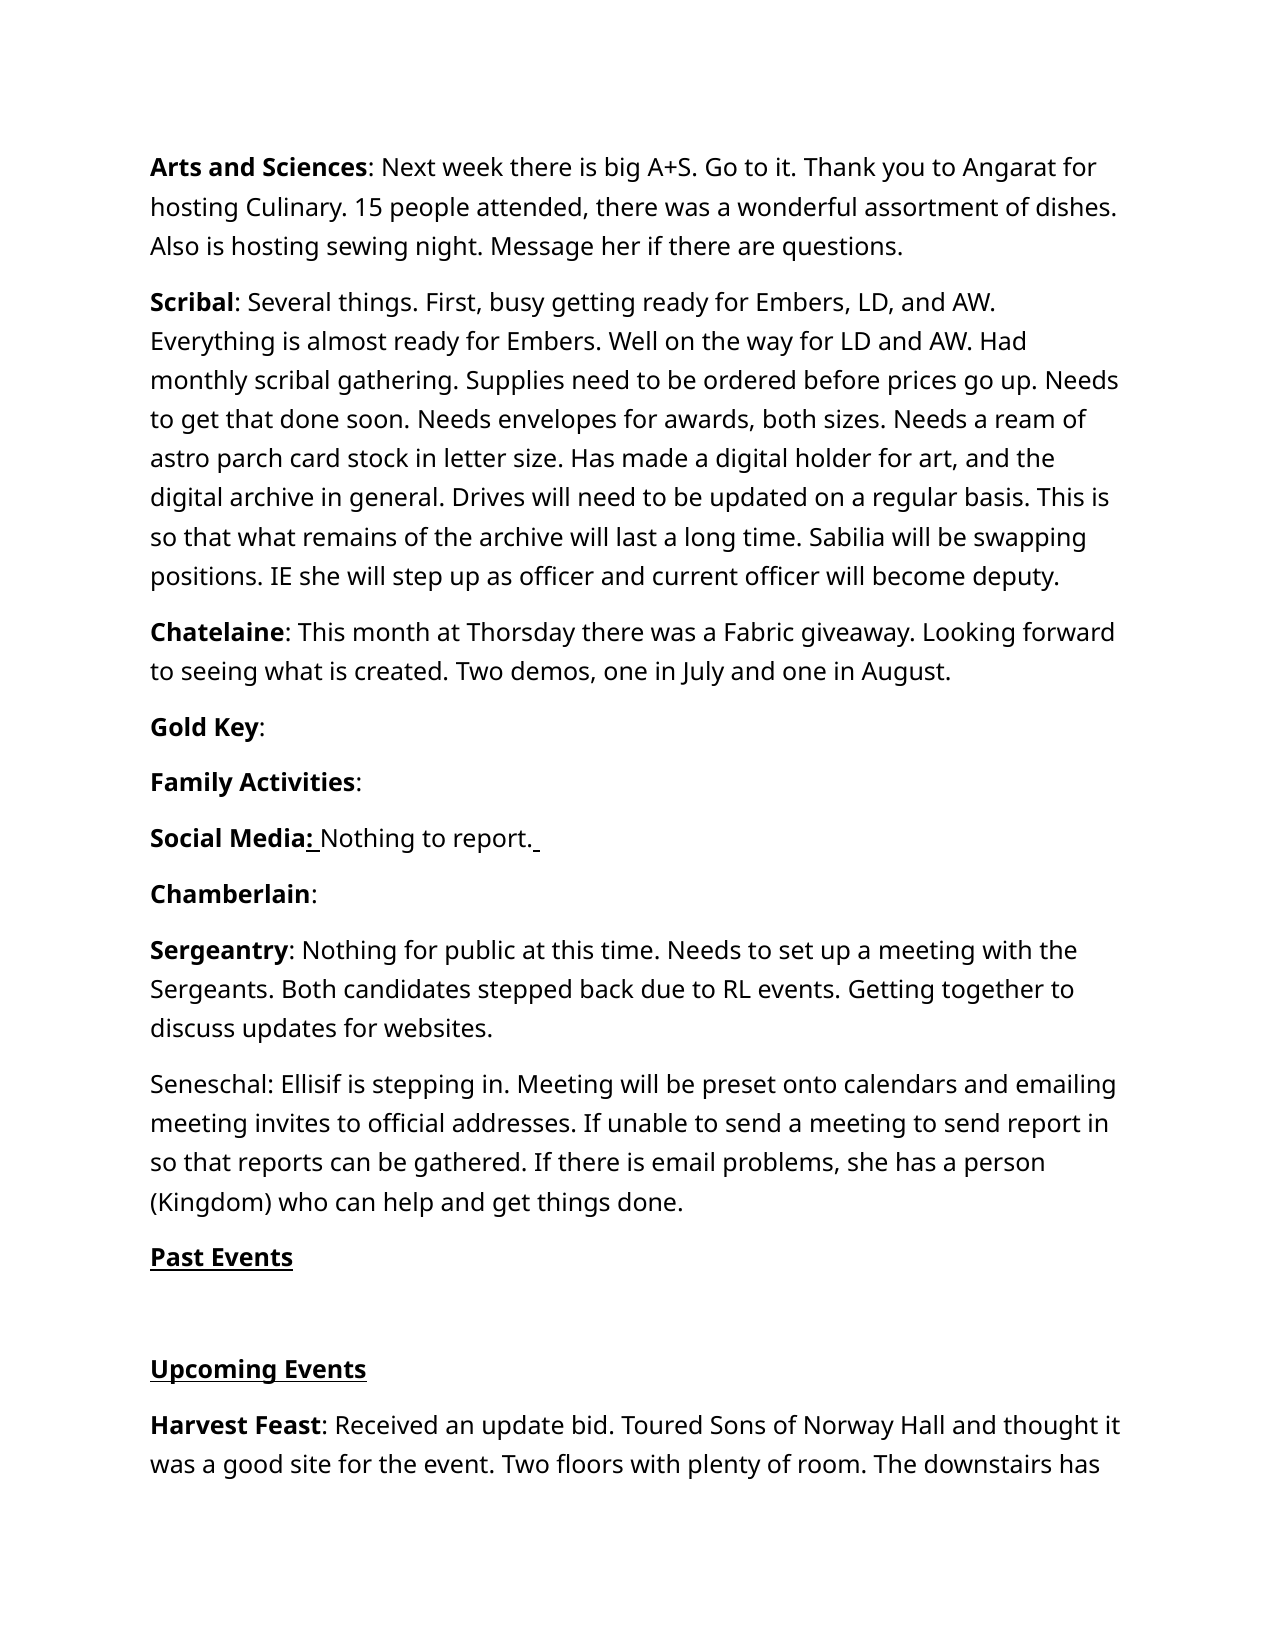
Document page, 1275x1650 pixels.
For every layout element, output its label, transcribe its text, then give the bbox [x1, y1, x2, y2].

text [150, 1407, 1125, 1481]
text Social Media: Nothing to report. [150, 821, 1125, 855]
text Gold Key: [150, 709, 1125, 743]
text Upcoming Events [150, 1352, 1125, 1386]
text Seneschal: Ellisif is stepping in. Meeting will be preset onto calendars and emailing meeting invites to official addresses. If unable to send a meeting to send report in so that reports can be gathered. If there is email problems, she has a person (Kingdom) who can help and get things done. [150, 1067, 1125, 1218]
text Arts and Sciences: Next week there is big A+S. Go to it. Thank you to Angarat for hosting Culinary. 15 people attended, there was a wonderful assortment of dishes. Also is hosting sewing night. Message her if there are questions. [150, 150, 1125, 262]
text Sergeantry: Nothing for public at this time. Needs to set up a meeting with the Sergeants. Both candidates stepped back due to RL events. Getting together to discuss updates for websites. [150, 932, 1125, 1045]
text Scribal: Several things. First, busy getting ready for Embers, LD, and AW. Everything is almost ready for Embers. Well on the way for LD and AW. Had monthly scribal gathering. Supplies need to be ordered before prices go up. Needs to get that done soon. Needs envelopes for awards, both sizes. Needs a ream of astro parch card stock in letter size. Has made a digital holder for art, and the digital archive in general. Drives will need to be updated on a regular basis. This is so that what remains of the archive will last a long time. Sabilia will be swapping positions. IE she will step up as officer and current officer will become deputy. [150, 284, 1125, 592]
text Family Activities: [150, 765, 1125, 799]
text Past Events [150, 1240, 1125, 1274]
text Chamberlain: [150, 877, 1125, 911]
text Chatelaine: This month at Thorsday there was a Fabric giveaway. Looking forward to seeing what is created. Two demos, one in July and one in August. [150, 614, 1125, 687]
